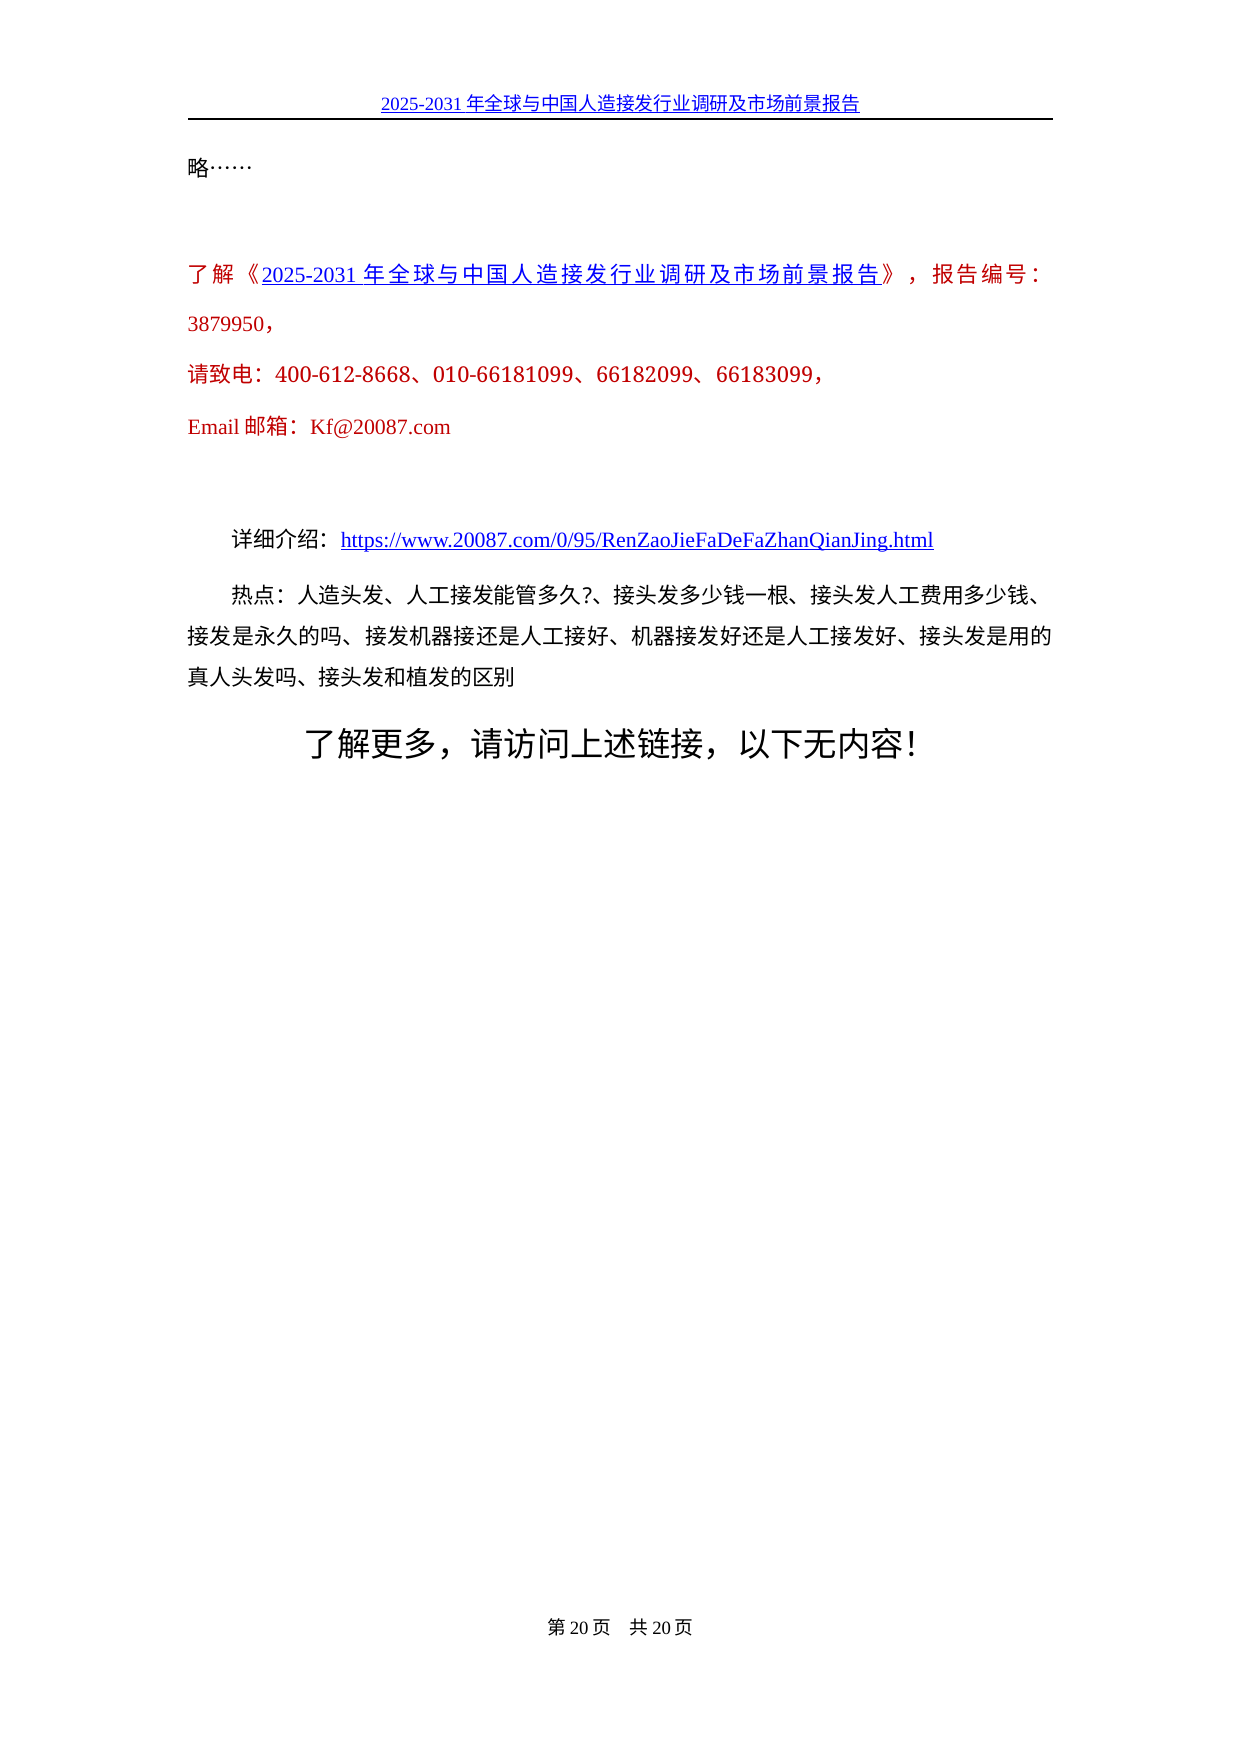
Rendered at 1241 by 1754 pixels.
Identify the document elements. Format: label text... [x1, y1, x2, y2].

text 请致电：400-612-8668、010-66181099、66182099、66183099， [187, 357, 1053, 389]
text 热点：人造头发、人工接发能管多久?、接头发多少钱一根、接头发人工费用多少钱、接发是永久的吗、接发机器接还是人工接好、机器接发好还是人工接发好、接头发是用的真人头发吗、接头发和植发的区别 [187, 578, 1053, 692]
title 了解更多，请访问上述链接，以下无内容！ [187, 709, 1053, 774]
text 详细介绍：https://www.20087.com/0/95/RenZaoJieFaDeFaZhanQianJing.html [187, 521, 1053, 554]
text Email邮箱：Kf@20087.com [187, 408, 1053, 441]
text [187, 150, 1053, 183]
text 了解《2025-2031年全球与中国人造接发行业调研及市场前景报告》，报告编号：3879950， [187, 257, 1053, 338]
